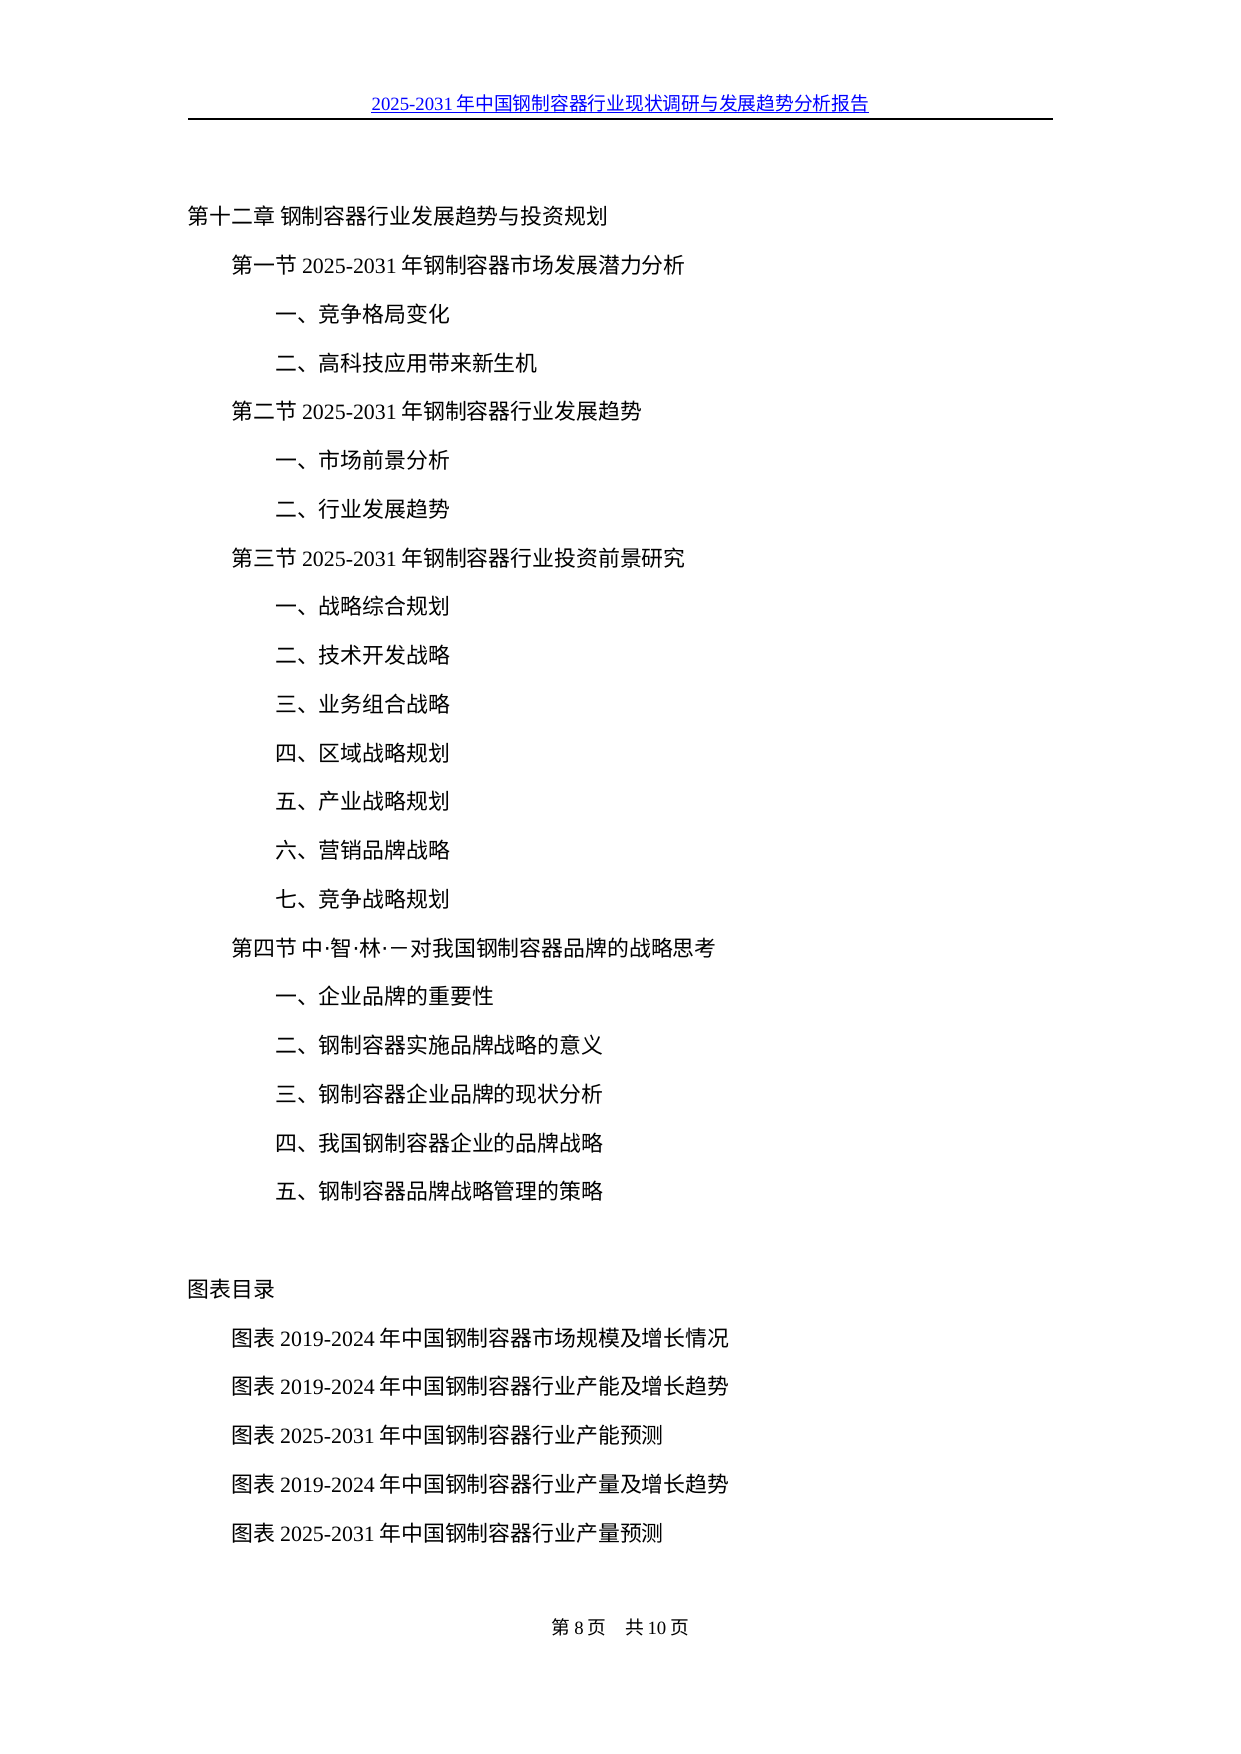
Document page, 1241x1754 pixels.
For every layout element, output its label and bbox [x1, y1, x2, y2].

text [187, 150, 1053, 1548]
